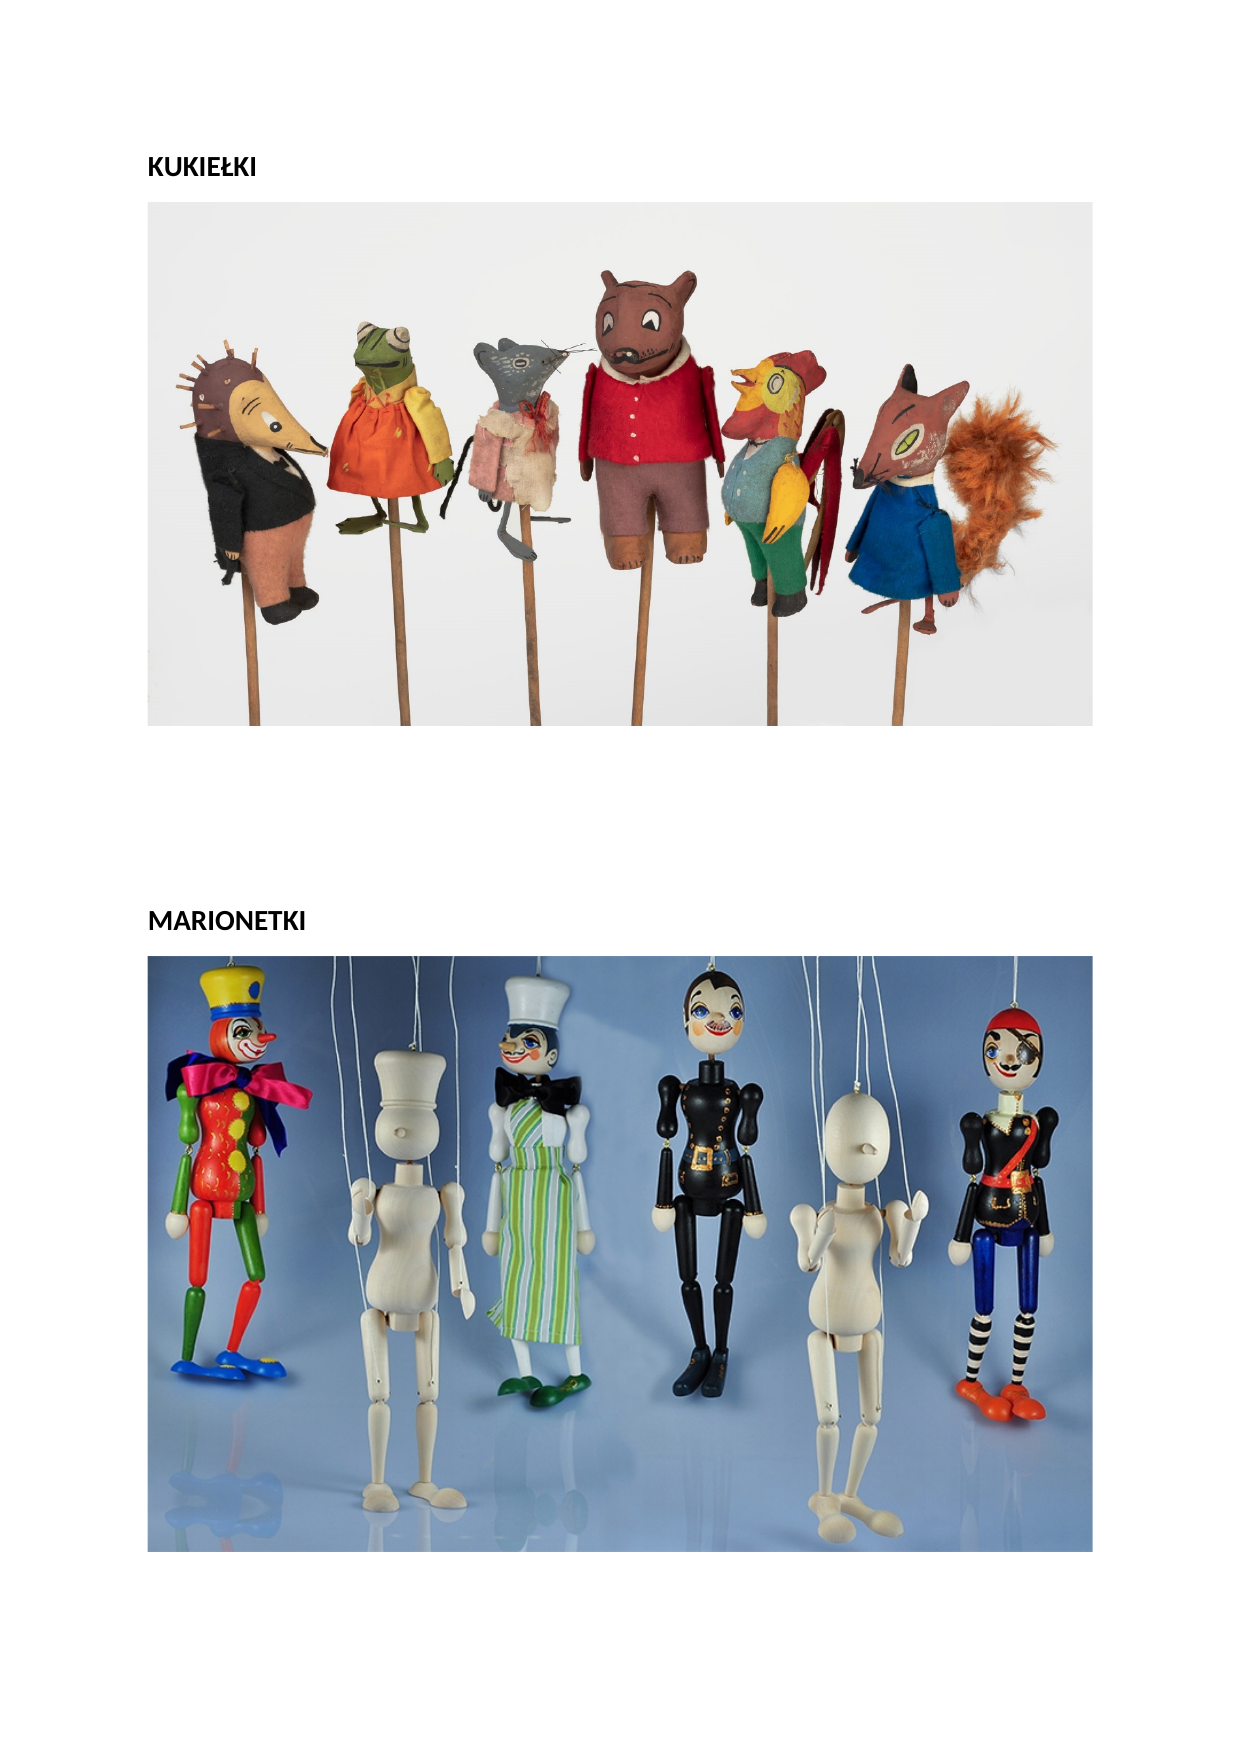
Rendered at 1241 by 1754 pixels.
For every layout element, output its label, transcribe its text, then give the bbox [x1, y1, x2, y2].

picture [147, 956, 1093, 1552]
text KUKIEŁKI [148, 148, 1093, 183]
text MARIONETKI [148, 902, 1093, 937]
picture [147, 202, 1093, 726]
